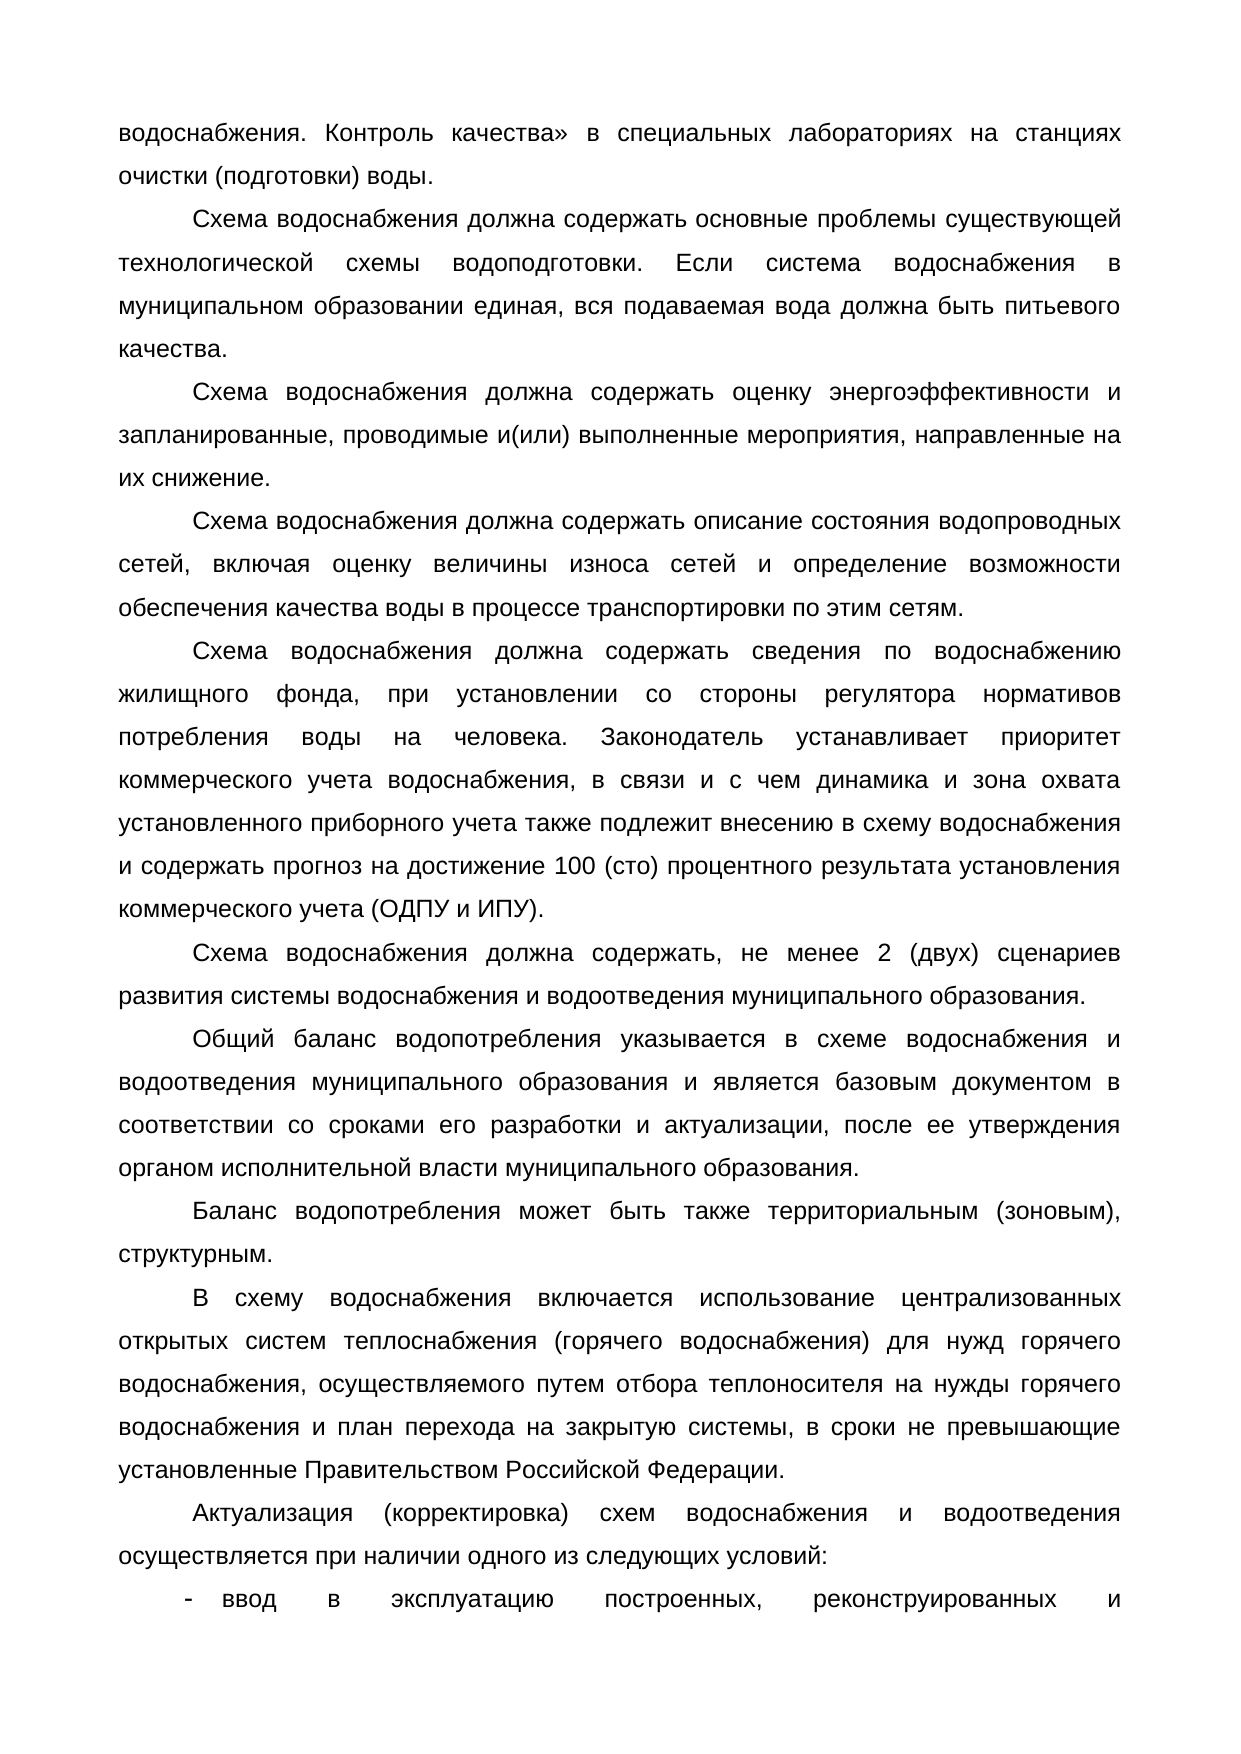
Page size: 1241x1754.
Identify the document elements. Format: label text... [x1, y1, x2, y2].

text Общий баланс водопотребления указывается в схеме водоснабжения и водоотведения муниципального образования и является базовым документом в соответствии со сроками его разработки и актуализации, после ее утверждения органом исполнительной власти муниципального образования. [118, 1024, 1122, 1182]
text Баланс водопотребления может быть также территориальным (зоновым), структурным. [118, 1196, 1122, 1268]
text Схема водоснабжения должна содержать оценку энергоэффективности и запланированные, проводимые и(или) выполненные мероприятия, направленные на их снижение. [118, 377, 1122, 492]
text Схема водоснабжения должна содержать сведения по водоснабжению жилищного фонда, при установлении со стороны регулятора нормативов потребления воды на человека. Законодатель устанавливает приоритет коммерческого учета водоснабжения, в связи и с чем динамика и зона охвата установленного приборного учета также подлежит внесению в схему водоснабжения и содержать прогноз на достижение 100 (сто) процентного результата установления коммерческого учета (ОДПУ и ИПУ). [118, 636, 1122, 923]
text Схема водоснабжения должна содержать основные проблемы существующей технологической схемы водоподготовки. Если система водоснабжения в муниципальном образовании единая, вся подаваемая вода должна быть питьевого качества. [118, 204, 1122, 362]
text Актуализация (корректировка) схем водоснабжения и водоотведения осуществляется при наличии одного из следующих условий: [118, 1498, 1122, 1570]
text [118, 118, 1122, 190]
text В схему водоснабжения включается использование централизованных открытых систем теплоснабжения (горячего водоснабжения) для нужд горячего водоснабжения, осуществляемого путем отбора теплоносителя на нужды горячего водоснабжения и план перехода на закрытую системы, в сроки не превышающие установленные Правительством Российской Федерации. [118, 1282, 1122, 1484]
text Схема водоснабжения должна содержать, не менее 2 (двух) сценариев развития системы водоснабжения и водоотведения муниципального образования. [118, 937, 1122, 1009]
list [184, 1584, 1122, 1613]
text Схема водоснабжения должна содержать описание состояния водопроводных сетей, включая оценку величины износа сетей и определение возможности обеспечения качества воды в процессе транспортировки по этим сетям. [118, 506, 1122, 621]
